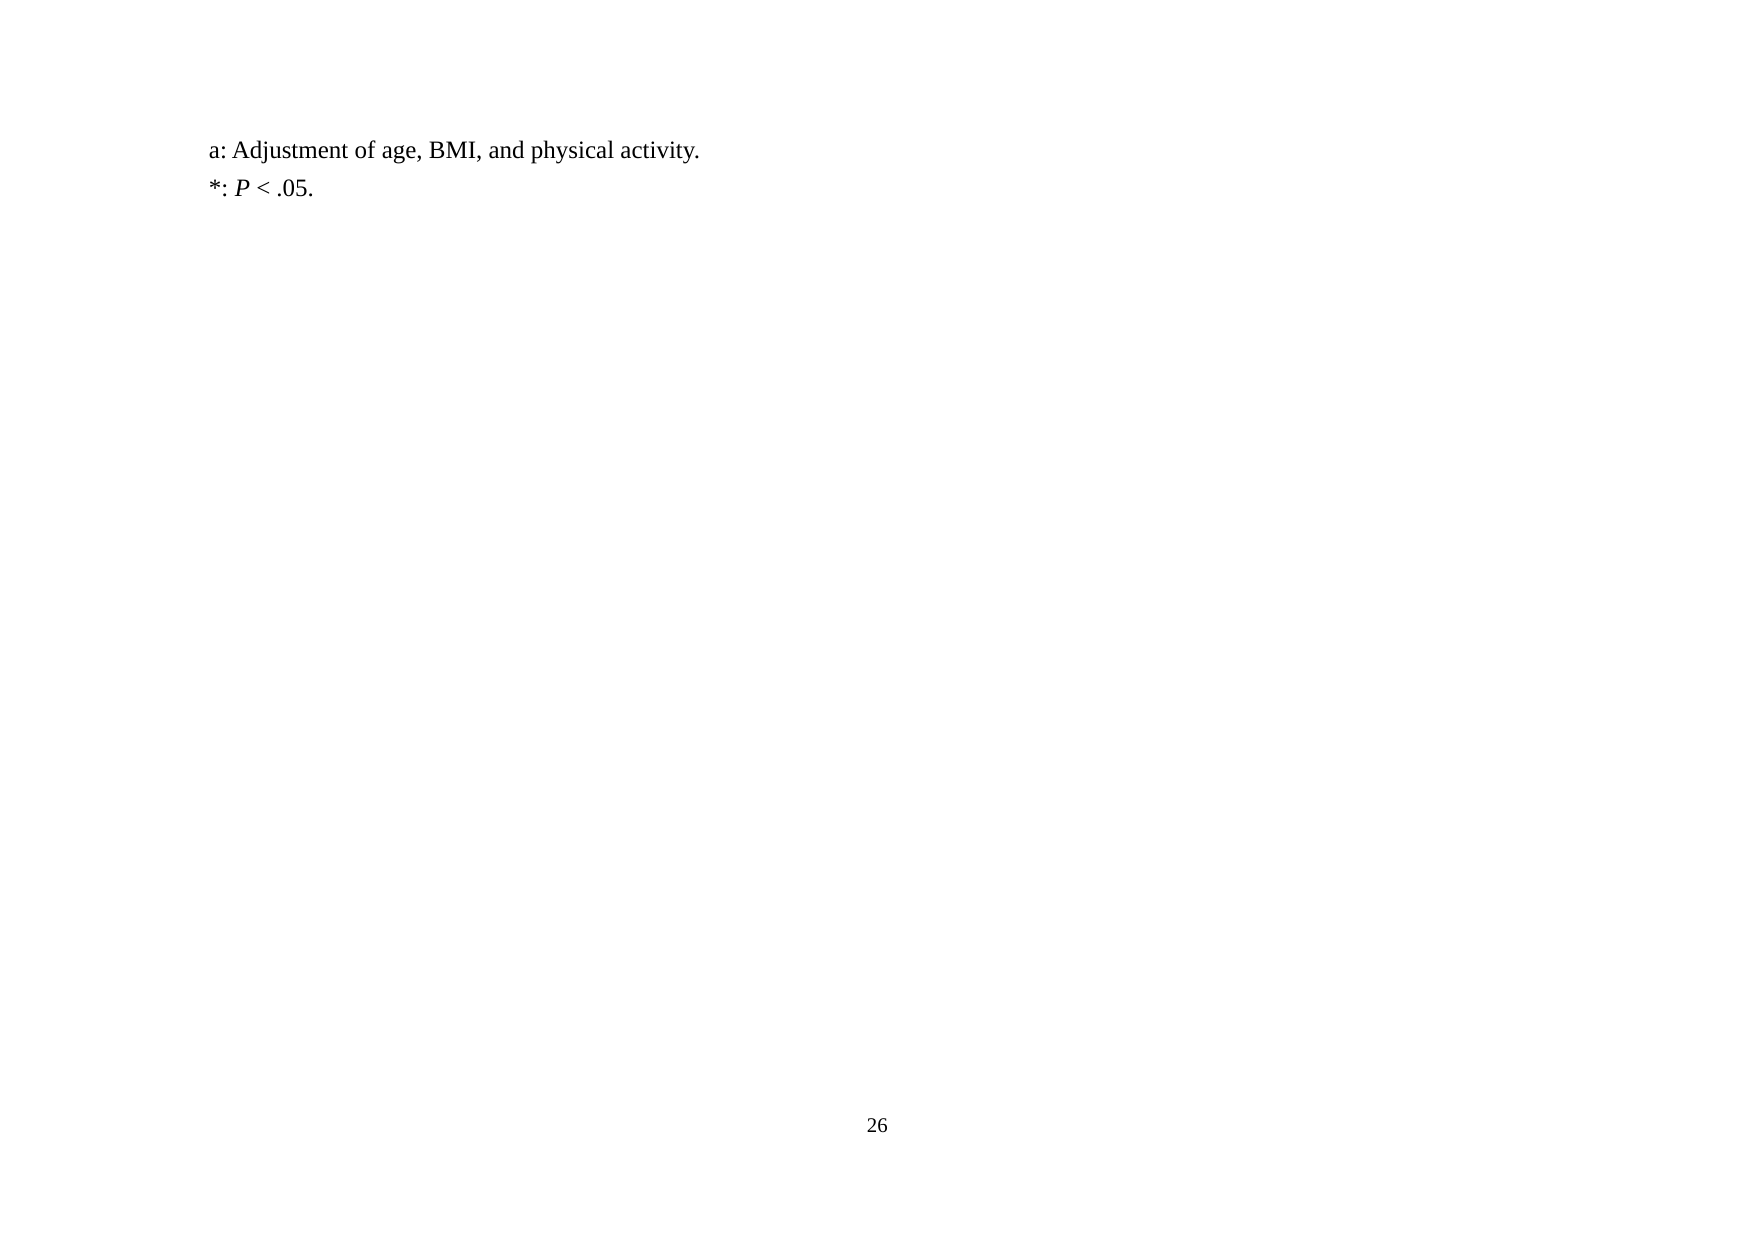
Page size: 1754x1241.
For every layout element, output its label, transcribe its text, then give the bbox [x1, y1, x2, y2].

text a: Adjustment of age, BMI, and physical activity. [209, 131, 1604, 168]
text *: P < .05. [209, 168, 1604, 206]
